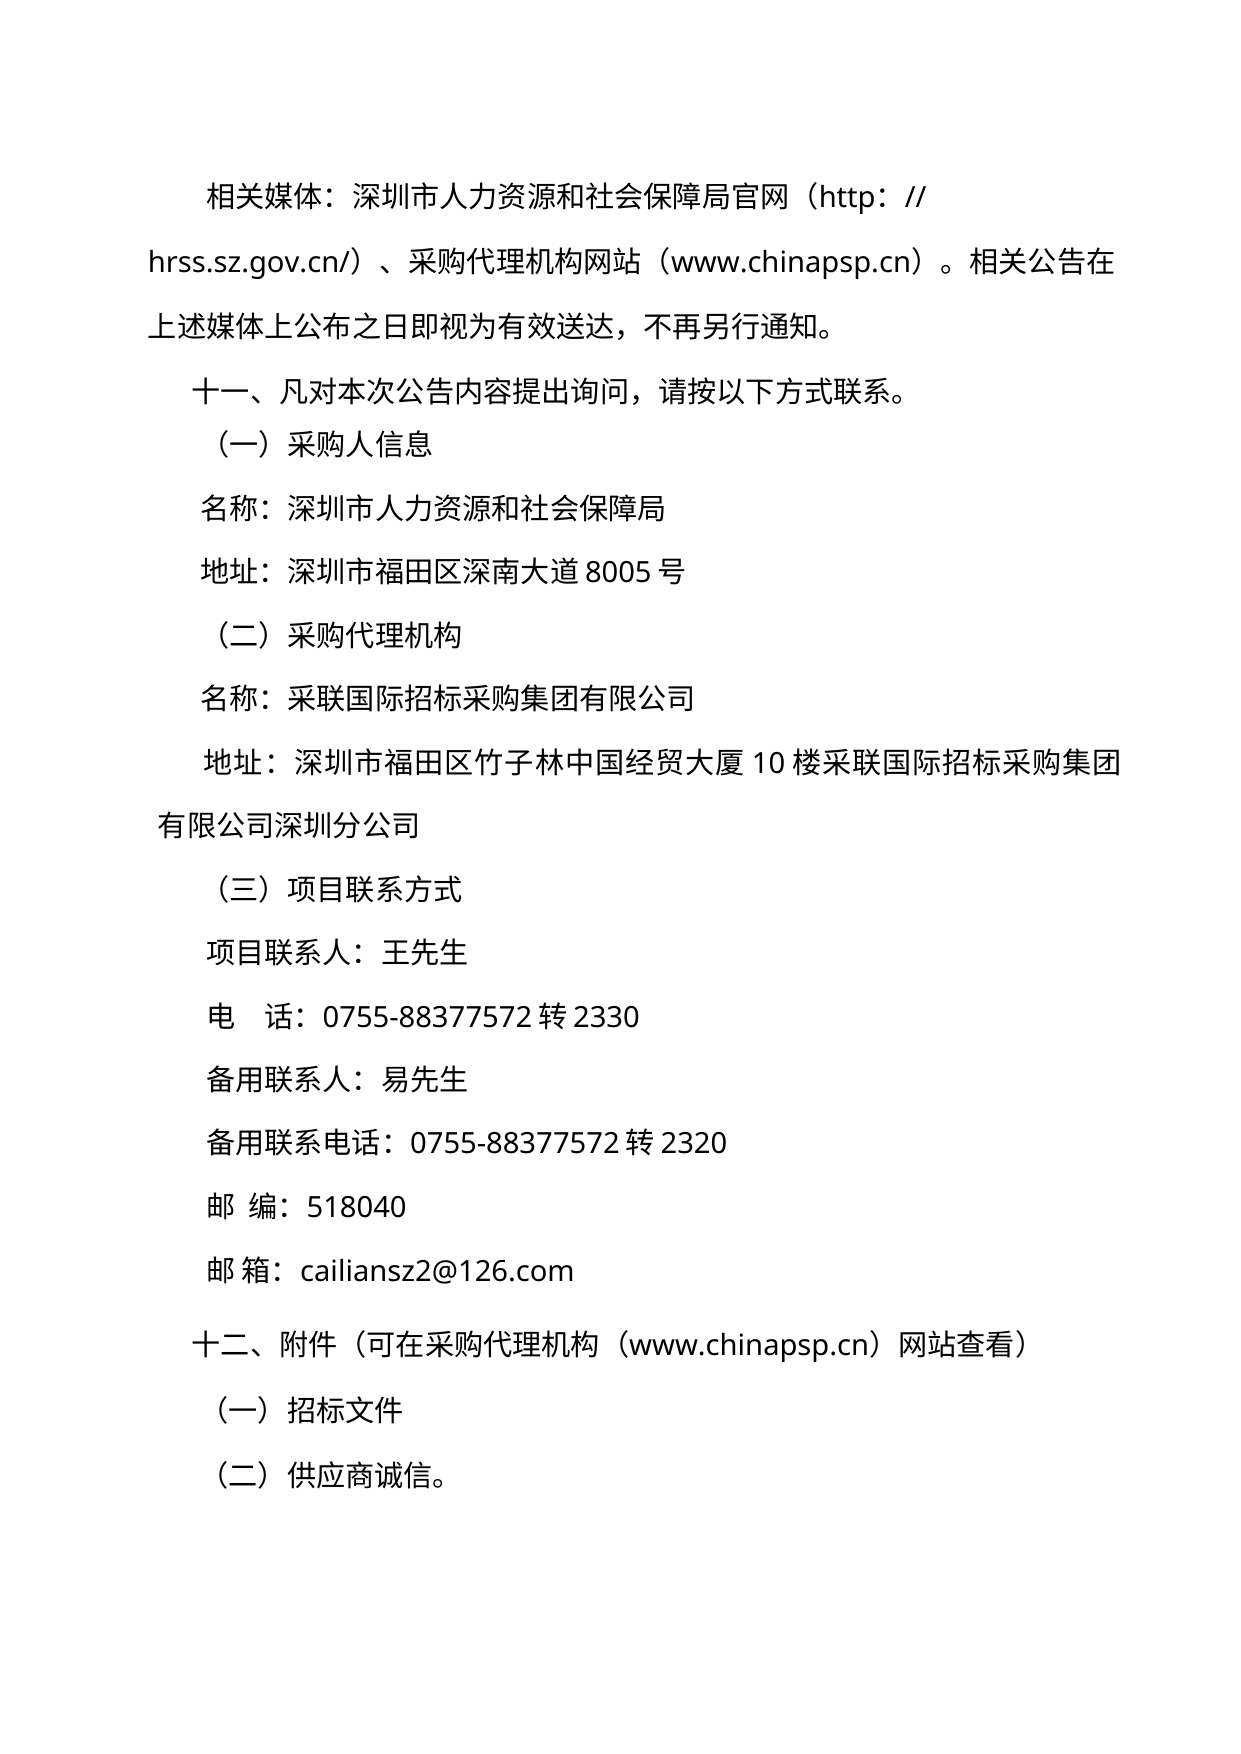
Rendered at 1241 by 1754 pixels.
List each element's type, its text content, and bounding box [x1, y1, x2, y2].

text 名称：深圳市人力资源和社会保障局 [200, 485, 1122, 528]
text （二）采购代理机构 [200, 612, 1122, 655]
text 地址：深圳市福田区深南大道8005号 [200, 549, 1122, 591]
text 电 话：0755-88377572转2330 [206, 993, 1122, 1036]
text 地址：深圳市福田区竹子林中国经贸大厦10楼采联国际招标采购集团有限公司深圳分公司 [158, 739, 1122, 845]
text 项目联系人：王先生 [206, 930, 1122, 972]
text 邮 编：518040 [206, 1184, 1122, 1226]
text 十一、凡对本次公告内容提出询问，请按以下方式联系。 [191, 357, 1122, 422]
text 备用联系人：易先生 [206, 1057, 1122, 1099]
text 备用联系电话：0755-88377572转2320 [206, 1120, 1122, 1162]
text 名称：采联国际招标采购集团有限公司 [200, 676, 1122, 718]
text （一）招标文件 [153, 1376, 1122, 1441]
text 邮 箱：cailiansz2@126.com [206, 1247, 1122, 1289]
text 相关媒体：深圳市人力资源和社会保障局官网（http：//hrss.sz.gov.cn/）、采购代理机构网站（www.chinapsp.cn）。相关公告在上述媒体上公布之日即视为有效送达，不再另行通知。 [148, 162, 1122, 357]
text （一）采购人信息 [200, 422, 1122, 464]
text （三）项目联系方式 [200, 866, 1122, 908]
text （二）供应商诚信。 [153, 1441, 1122, 1506]
text 十二、附件（可在采购代理机构（www.chinapsp.cn）网站查看） [191, 1311, 1122, 1376]
